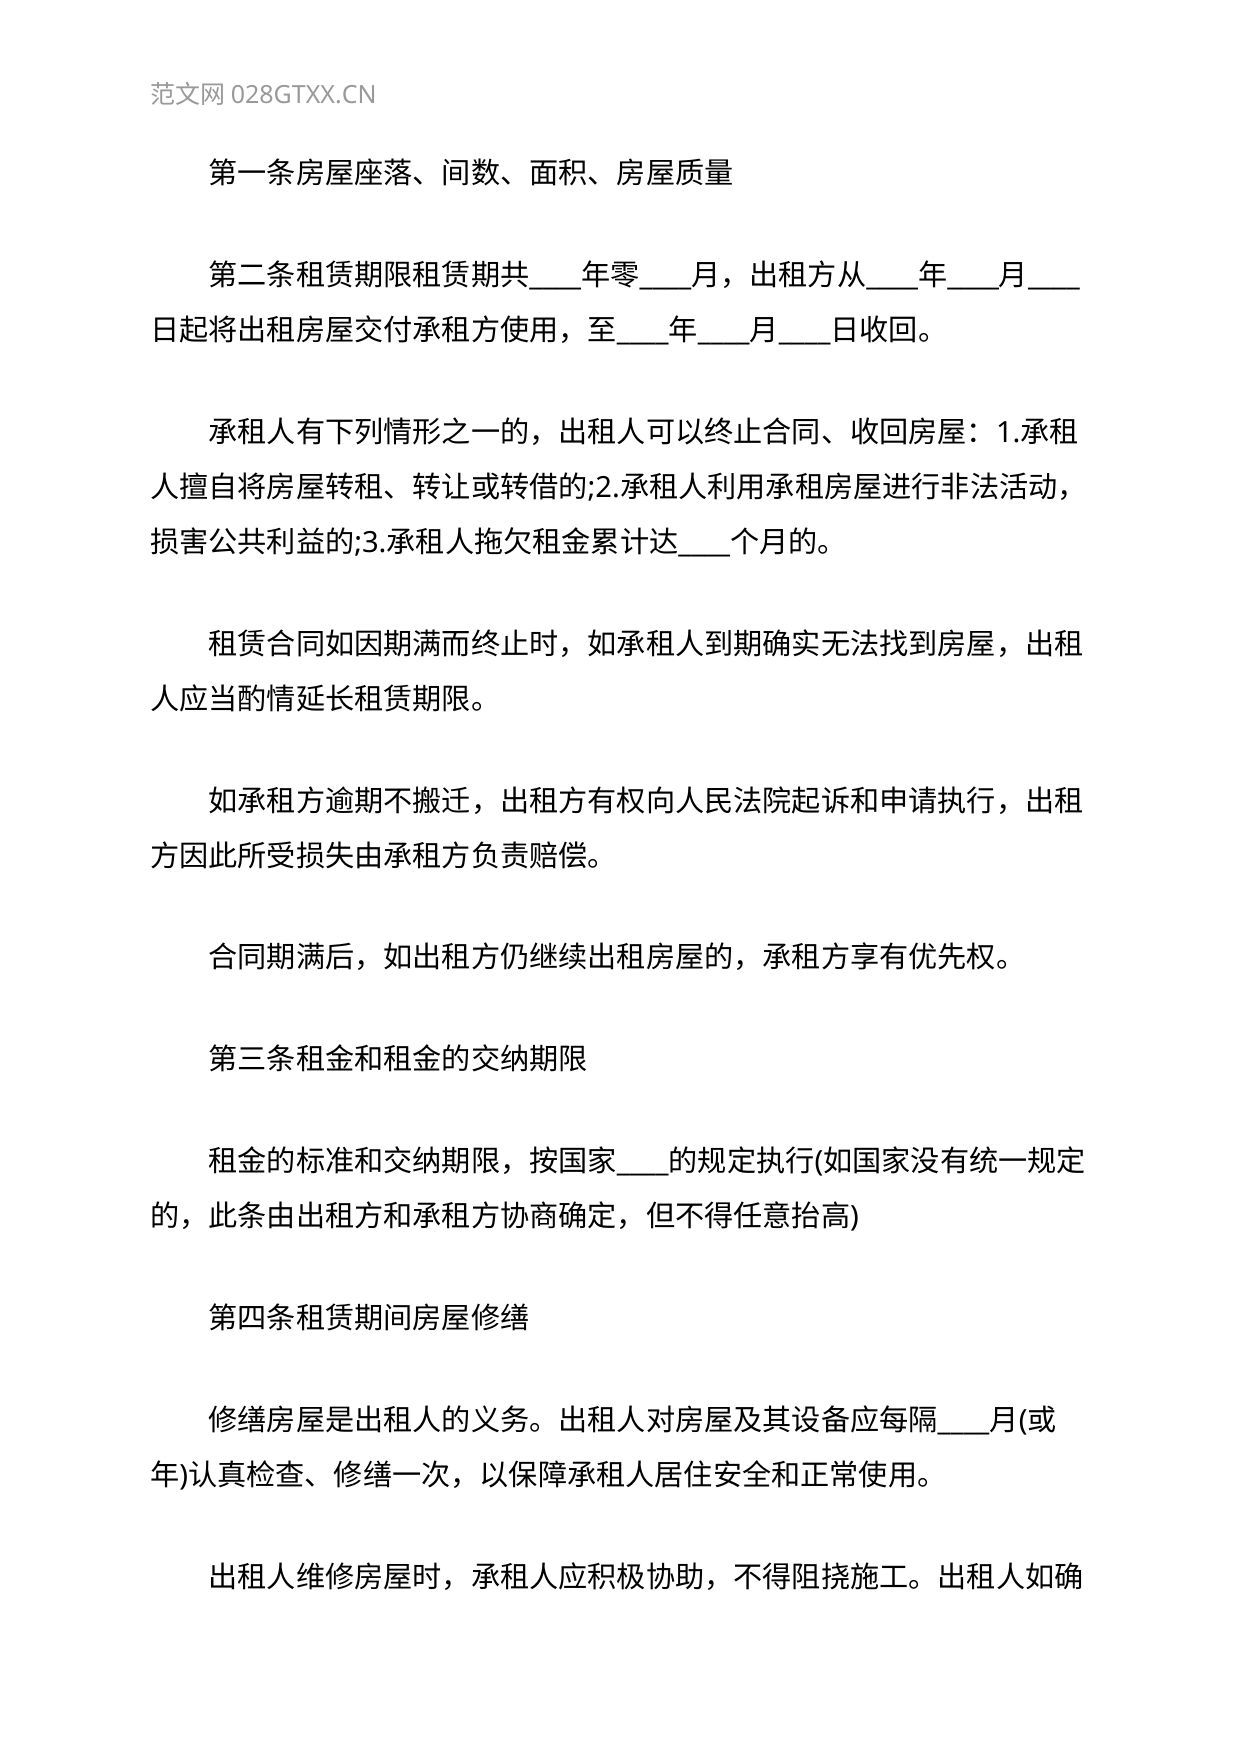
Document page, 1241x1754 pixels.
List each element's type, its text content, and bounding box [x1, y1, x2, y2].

text 合同期满后，如出租方仍继续出租房屋的，承租方享有优先权。 [150, 934, 1090, 976]
text 第二条租赁期限租赁期共____年零____月，出租方从____年____月____日起将出租房屋交付承租方使用，至____年____月____日收回。 [150, 252, 1090, 349]
text 如承租方逾期不搬迁，出租方有权向人民法院起诉和申请执行，出租方因此所受损失由承租方负责赔偿。 [150, 777, 1090, 874]
text 承租人有下列情形之一的，出租人可以终止合同、收回房屋：1.承租人擅自将房屋转租、转让或转借的;2.承租人利用承租房屋进行非法活动，损害公共利益的;3.承租人拖欠租金累计达____个月的。 [150, 409, 1090, 561]
text 租赁合同如因期满而终止时，如承租人到期确实无法找到房屋，出租人应当酌情延长租赁期限。 [150, 621, 1090, 718]
text 第四条租赁期间房屋修缮 [150, 1294, 1090, 1337]
text 第一条房屋座落、间数、面积、房屋质量 [150, 150, 1090, 192]
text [150, 1553, 1090, 1596]
text 第三条租金和租金的交纳期限 [150, 1036, 1090, 1078]
text 修缮房屋是出租人的义务。出租人对房屋及其设备应每隔____月(或年)认真检查、修缮一次，以保障承租人居住安全和正常使用。 [150, 1396, 1090, 1494]
text 租金的标准和交纳期限，按国家____的规定执行(如国家没有统一规定的，此条由出租方和承租方协商确定，但不得任意抬高) [150, 1138, 1090, 1235]
